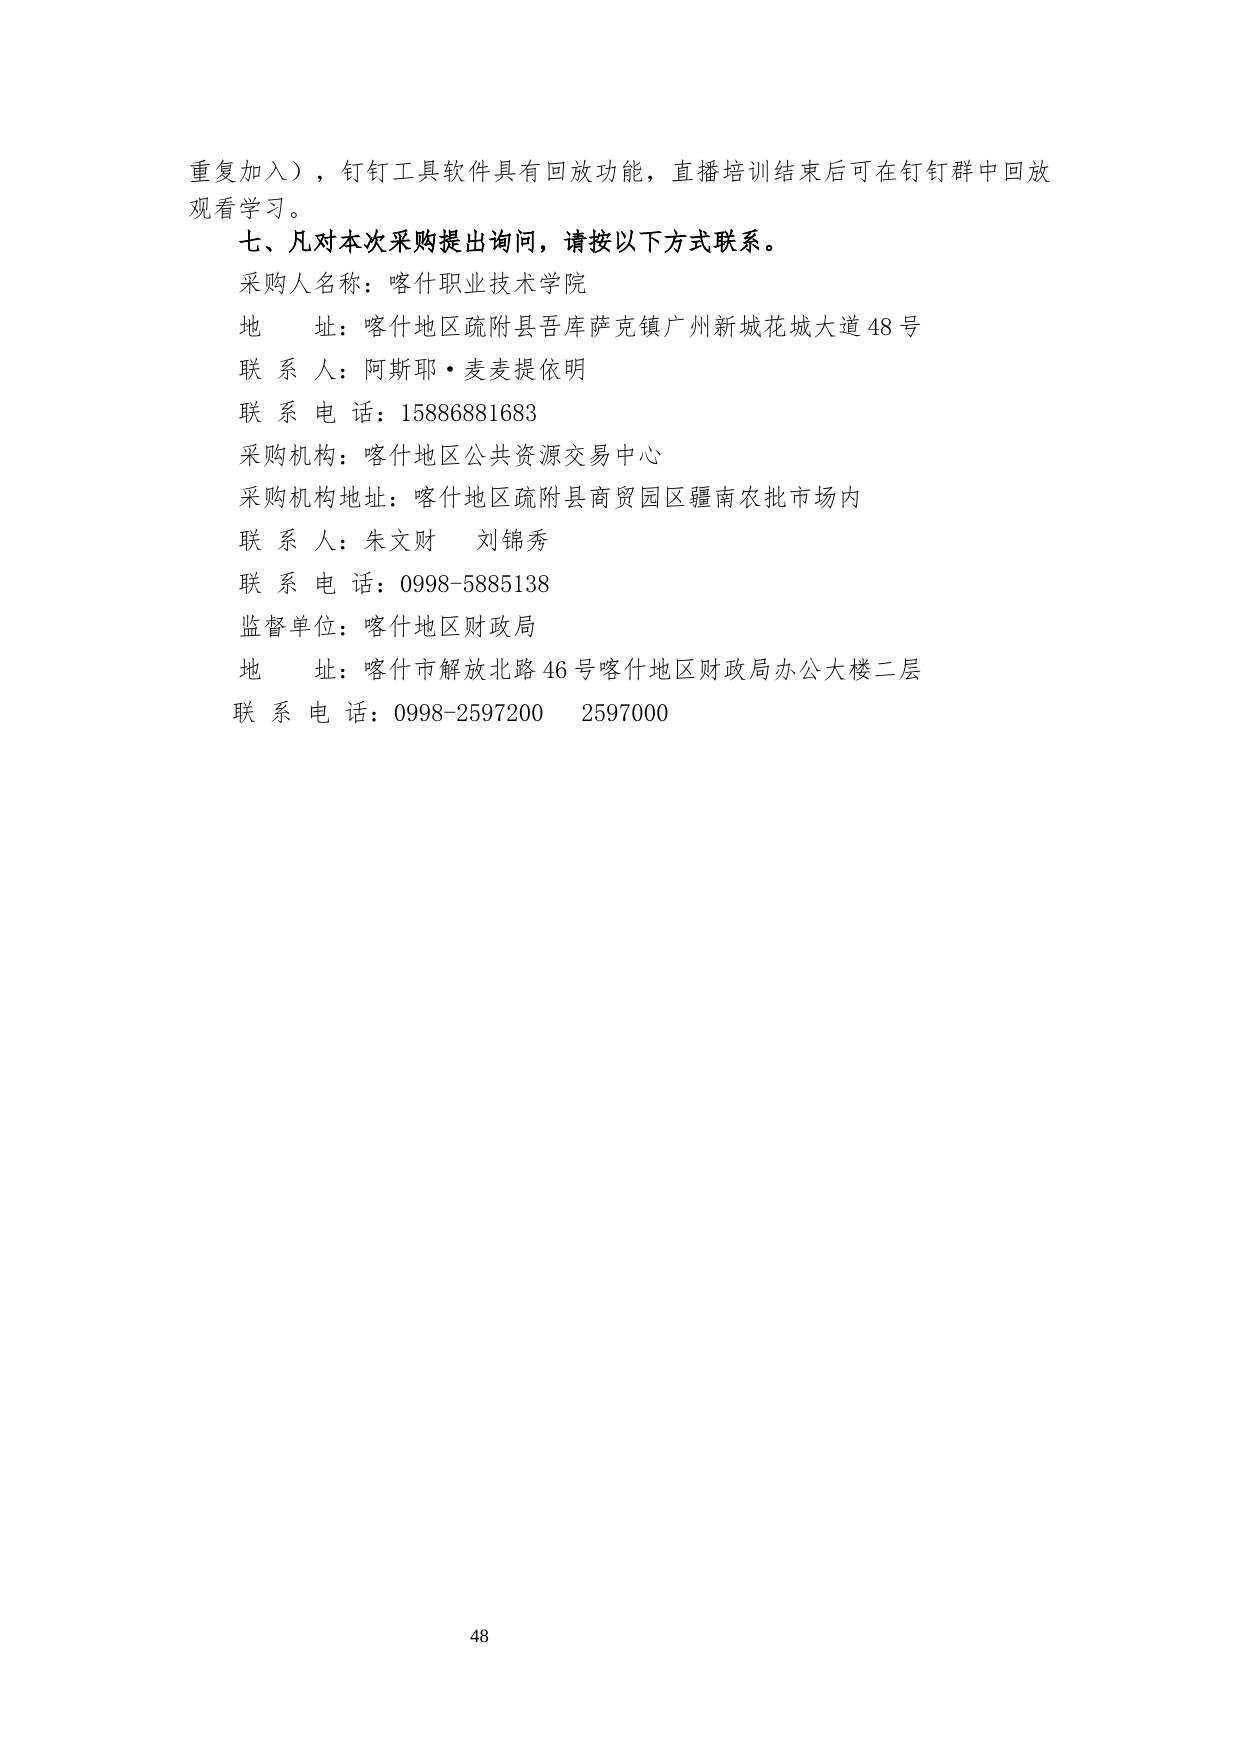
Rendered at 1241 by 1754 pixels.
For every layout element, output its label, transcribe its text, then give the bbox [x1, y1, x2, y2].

text 七、凡对本次采购提出询问，请按以下方式联系。 [187, 225, 1053, 253]
text 联 系 电 话：15886881683 [187, 396, 1053, 425]
text 采购机构：喀什地区公共资源交易中心 [187, 439, 1053, 468]
text 联 系 人：朱文财 刘锦秀 [187, 525, 1053, 553]
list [187, 150, 1053, 225]
text 监督单位：喀什地区财政局 [187, 610, 1053, 639]
text 地 址：喀什市解放北路46号喀什地区财政局办公大楼二层 [187, 653, 1053, 682]
text 采购人名称：喀什职业技术学院 [187, 268, 1053, 296]
text 采购机构地址：喀什地区疏附县商贸园区疆南农批市场内 [187, 482, 1053, 510]
text 联 系 人：阿斯耶·麦麦提依明 [187, 353, 1053, 382]
text 联 系 电 话：0998-2597200 2597000 [187, 696, 1053, 724]
text 地 址：喀什地区疏附县吾库萨克镇广州新城花城大道48号 [187, 311, 1053, 339]
text 联 系 电 话：0998-5885138 [187, 567, 1053, 596]
